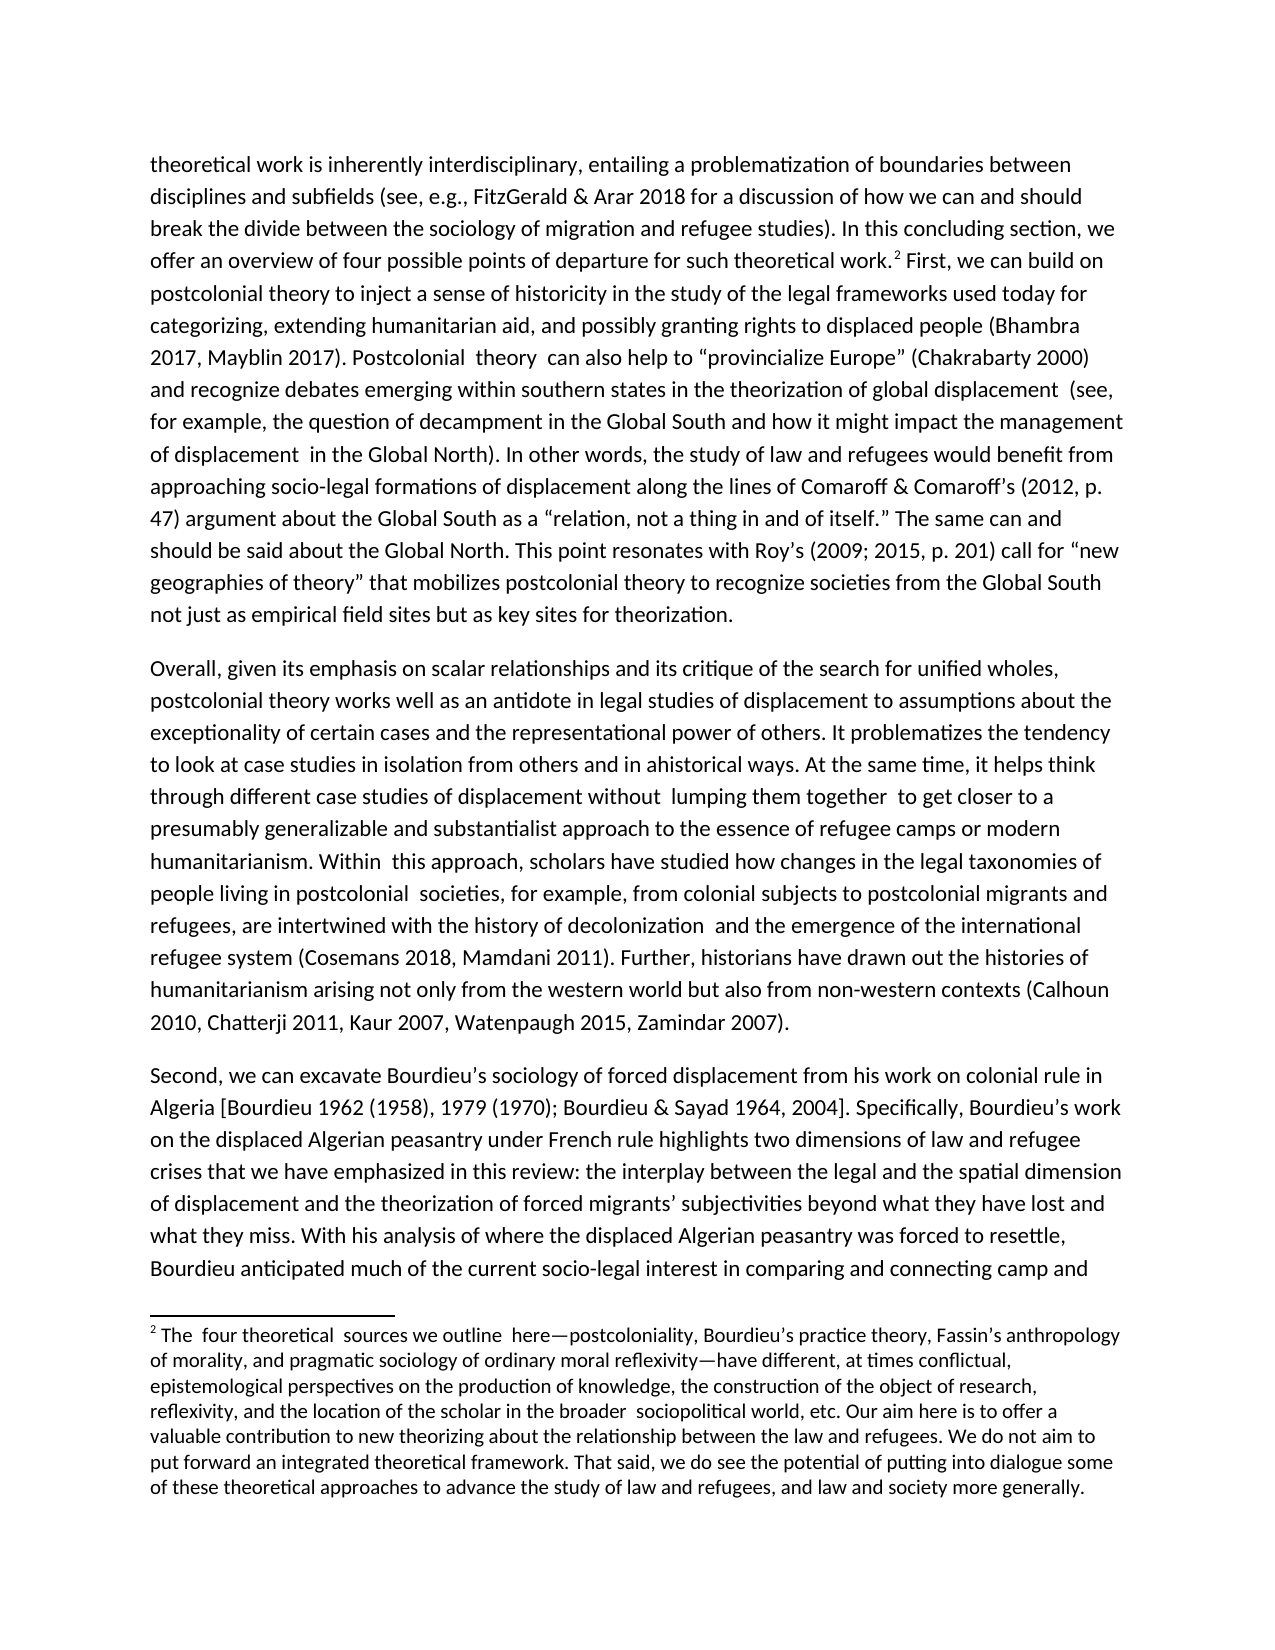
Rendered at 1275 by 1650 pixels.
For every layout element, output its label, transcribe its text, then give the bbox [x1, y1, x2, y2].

text Overall, given its emphasis on scalar relationships and its critique of the search for unified wholes, postcolonial theory works well as an antidote in legal studies of displacement to assumptions about the exceptionality of certain cases and the representational power of others. It problematizes the tendency to look at case studies in isolation from others and in ahistorical ways. At the same time, it helps think through different case studies of displacement without lumping them together to get closer to a presumably generalizable and substantialist approach to the essence of refugee camps or modern humanitarianism. Within this approach, scholars have studied how changes in the legal taxonomies of people living in postcolonial societies, for example, from colonial subjects to postcolonial migrants and refugees, are intertwined with the history of decolonization and the emergence of the international refugee system (Cosemans 2018, Mamdani 2011). Further, historians have drawn out the histories of humanitarianism arising not only from the western world but also from non-western contexts (Calhoun 2010, Chatterji 2011, Kaur 2007, Watenpaugh 2015, Zamindar 2007). [150, 654, 1125, 1036]
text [150, 1061, 1125, 1282]
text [150, 150, 1125, 629]
